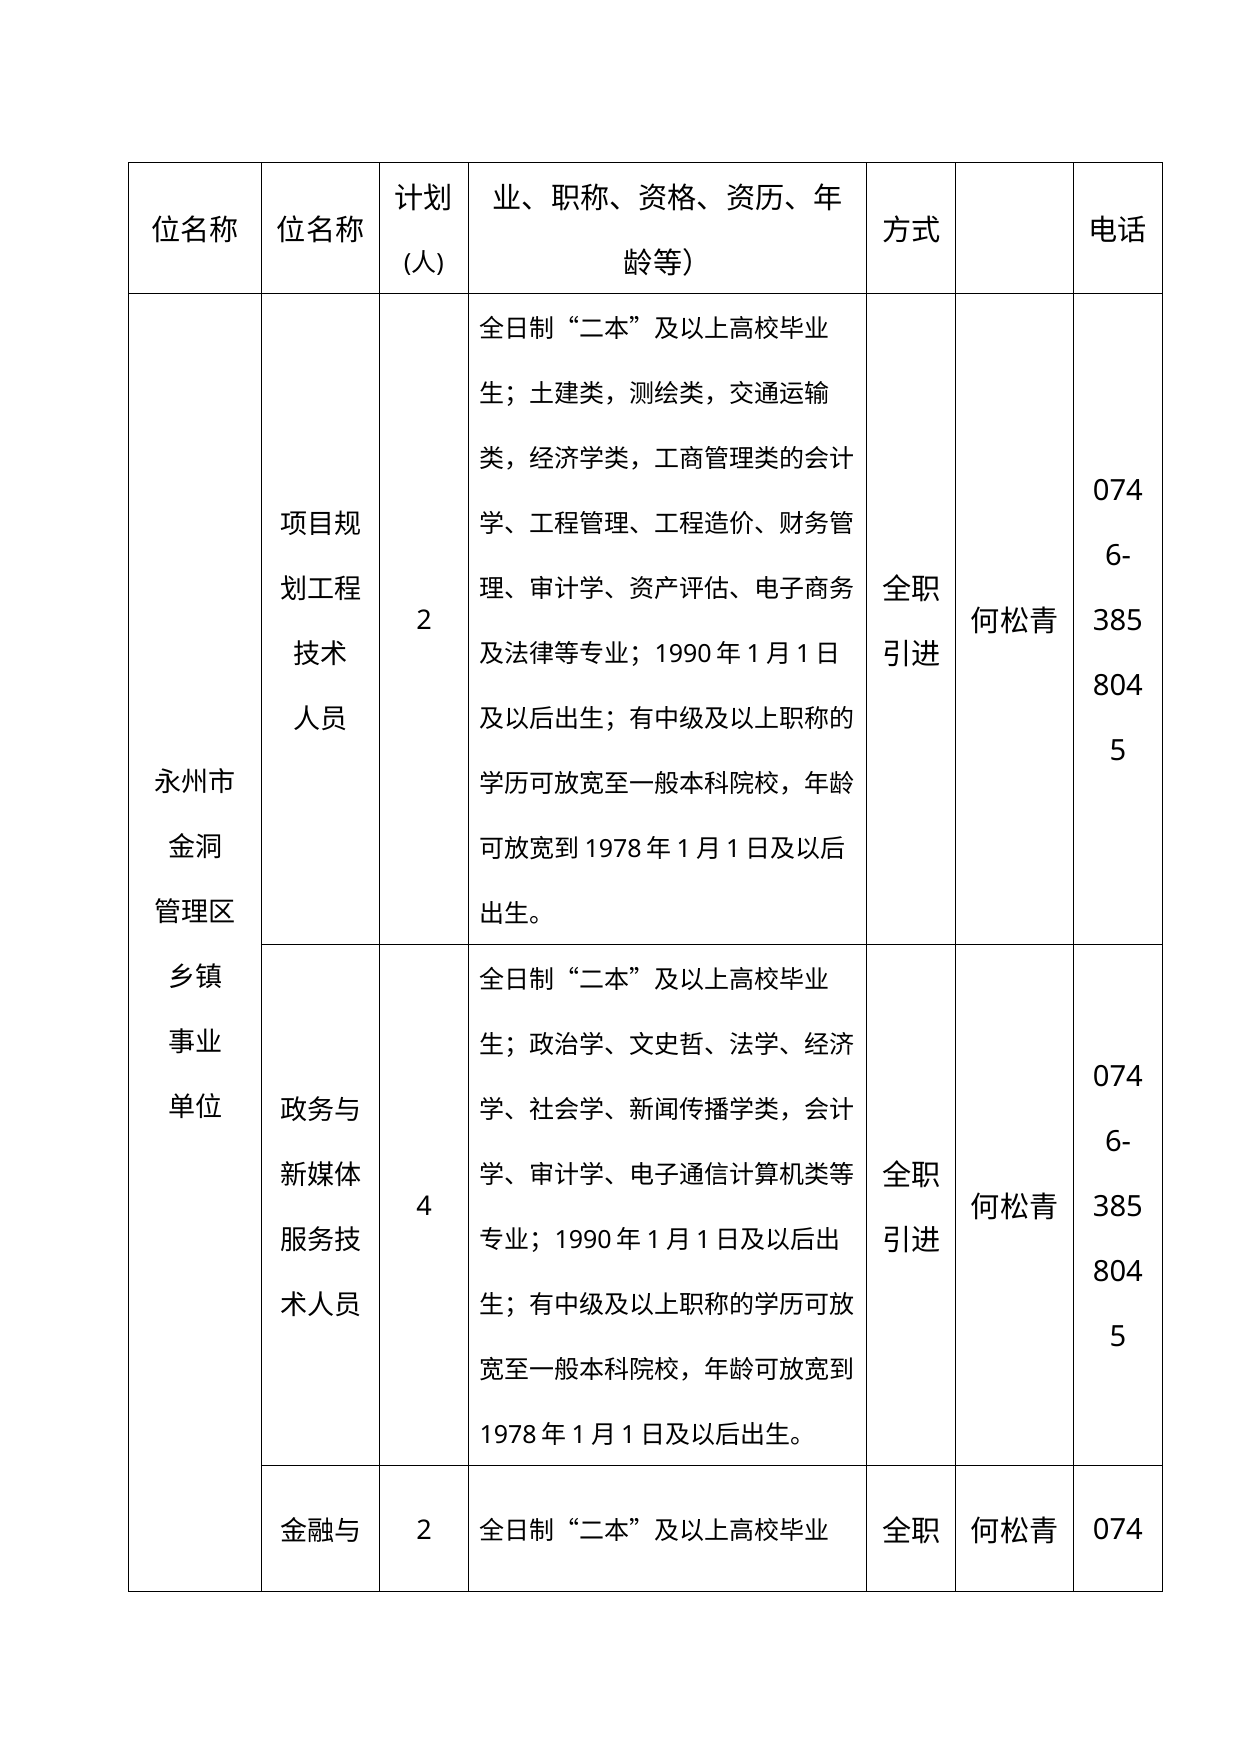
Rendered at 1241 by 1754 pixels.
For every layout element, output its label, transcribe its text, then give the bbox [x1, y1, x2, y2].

table_cell 金融与资产评审专业技术 人员 [262, 1466, 379, 1591]
table_cell 全日制“二本”及以上高校毕业生；土建类，测绘类，交通运输类，经济学类，工商管理类的会计学、工程管理、工程造价、财务管理、审计学、资产评估、电子商务及法律等专业；1990年1月1日及以后出生；有中级及以上职称的学历可放宽至一般本科院校，年龄可放宽到1978年1月1日及以后出生。 [469, 294, 866, 944]
table_cell 4 [380, 945, 468, 1465]
table_cell 全职引进 [867, 945, 955, 1465]
table_header 需求计划(人) [380, 163, 468, 293]
table_cell 0746-3858045 [1074, 1466, 1162, 1591]
table_cell 全日制“二本”及以上高校毕业生；政治学、文史哲、法学、经济学、社会学、新闻传播学类，会计学、审计学、电子通信计算机类等专业；1990年1月1日及以后出生；有中级及以上职称的学历可放宽至一般本科院校，年龄可放宽到1978年1月1日及以后出生。 [469, 945, 866, 1465]
table_header 联系电话 [1074, 163, 1162, 293]
table_cell 全职引进 [867, 1466, 955, 1591]
table_cell 何松青 [956, 1466, 1073, 1591]
table_cell 何松青 [956, 945, 1073, 1465]
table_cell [469, 1466, 866, 1591]
table_cell 2 [380, 294, 468, 944]
table_cell 全职引进 [867, 294, 955, 944]
table_header 填报人 [956, 163, 1073, 293]
table_cell 2 [380, 1466, 468, 1591]
table_header 需求单位名称 [129, 163, 261, 293]
table_header 引进方式 [867, 163, 955, 293]
table_cell 0746-3858045 [1074, 945, 1162, 1465]
table_cell 0746-3858045 [1074, 294, 1162, 944]
table_cell 项目规划工程技术 人员 [262, 294, 379, 944]
table_header 需求岗 位名称 [262, 163, 379, 293]
table_cell 永州市 金洞 管理区 乡镇 事业 单位 [129, 294, 261, 1591]
table_cell 政务与新媒体服务技术人员 [262, 945, 379, 1465]
table_cell 何松青 [956, 294, 1073, 944]
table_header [469, 163, 866, 293]
